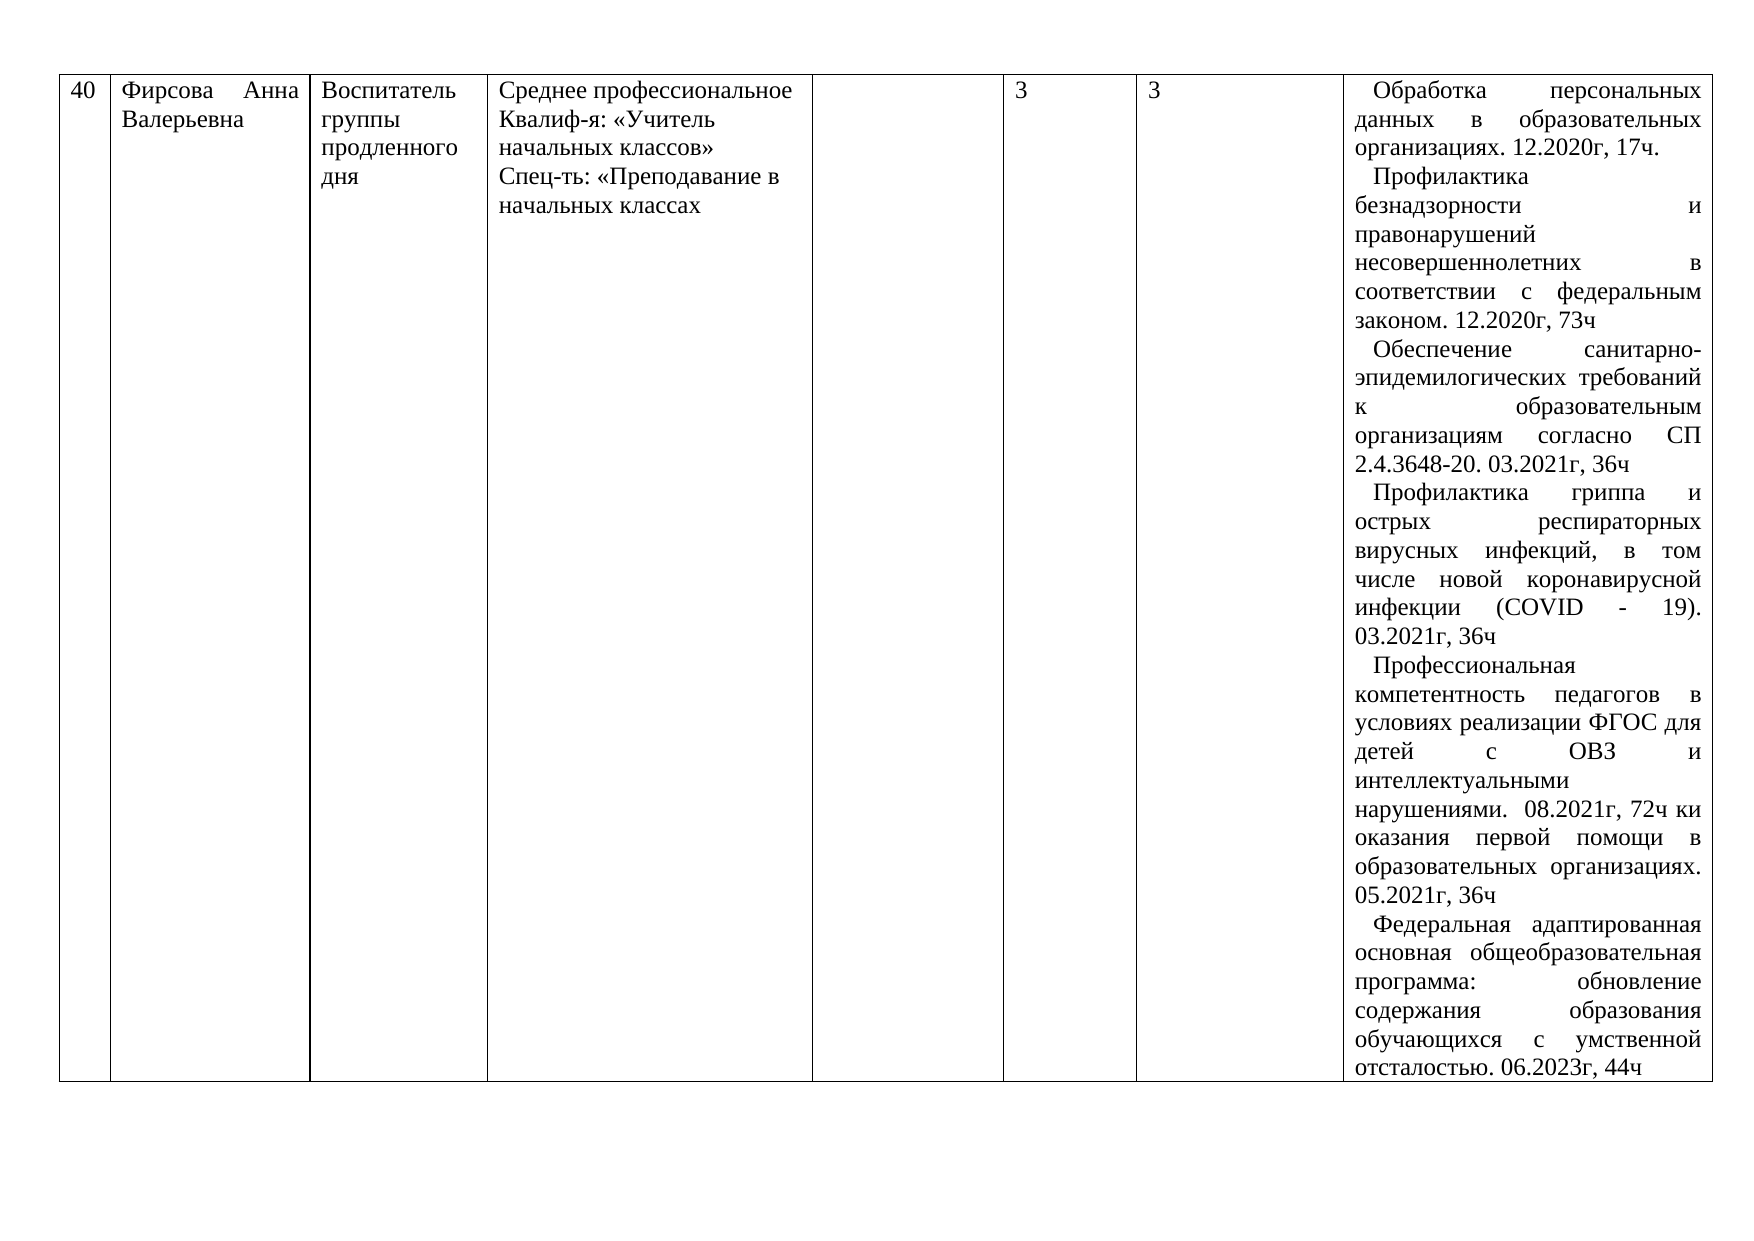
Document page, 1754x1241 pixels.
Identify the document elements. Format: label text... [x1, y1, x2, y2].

table_cell 3 [1137, 75, 1343, 1081]
table_cell Обработка персональных данных в образовательных организациях. 12.2020г, 17ч. Профилактика безнадзорности и правонарушений несовершеннолетних в соответствии с федеральным законом. 12.2020г, 73ч Обеспечение санитарно-эпидемилогических требований к образовательным организациям согласно СП 2.4.3648-20. 03.2021г, 36ч Профилактика гриппа и острых респираторных вирусных инфекций, в том числе новой коронавирусной инфекции (COVID - 19). 03.2021г, 36ч Профессиональная компетентность педагогов в условиях реализации ФГОС для детей с ОВЗ и интеллектуальными нарушениями. 08.2021г, 72ч ки оказания первой помощи в образовательных организациях. 05.2021г, 36ч Федеральная адаптированная основная общеобразовательная программа: обновление содержания образования обучающихся с умственной отсталостью. 06.2023г, 44ч [1344, 75, 1712, 1081]
table_cell Фирсова Анна Валерьевна [111, 75, 309, 1081]
table_cell 3 [1004, 75, 1136, 1081]
table_cell Среднее профессиональное Квалиф-я: «Учитель начальных классов» Спец-ть: «Преподавание в начальных классах [488, 75, 812, 1081]
table_cell 40 [60, 75, 110, 1081]
table_cell Воспитатель группы продленного дня [311, 75, 487, 1081]
table_cell [813, 75, 1003, 1081]
